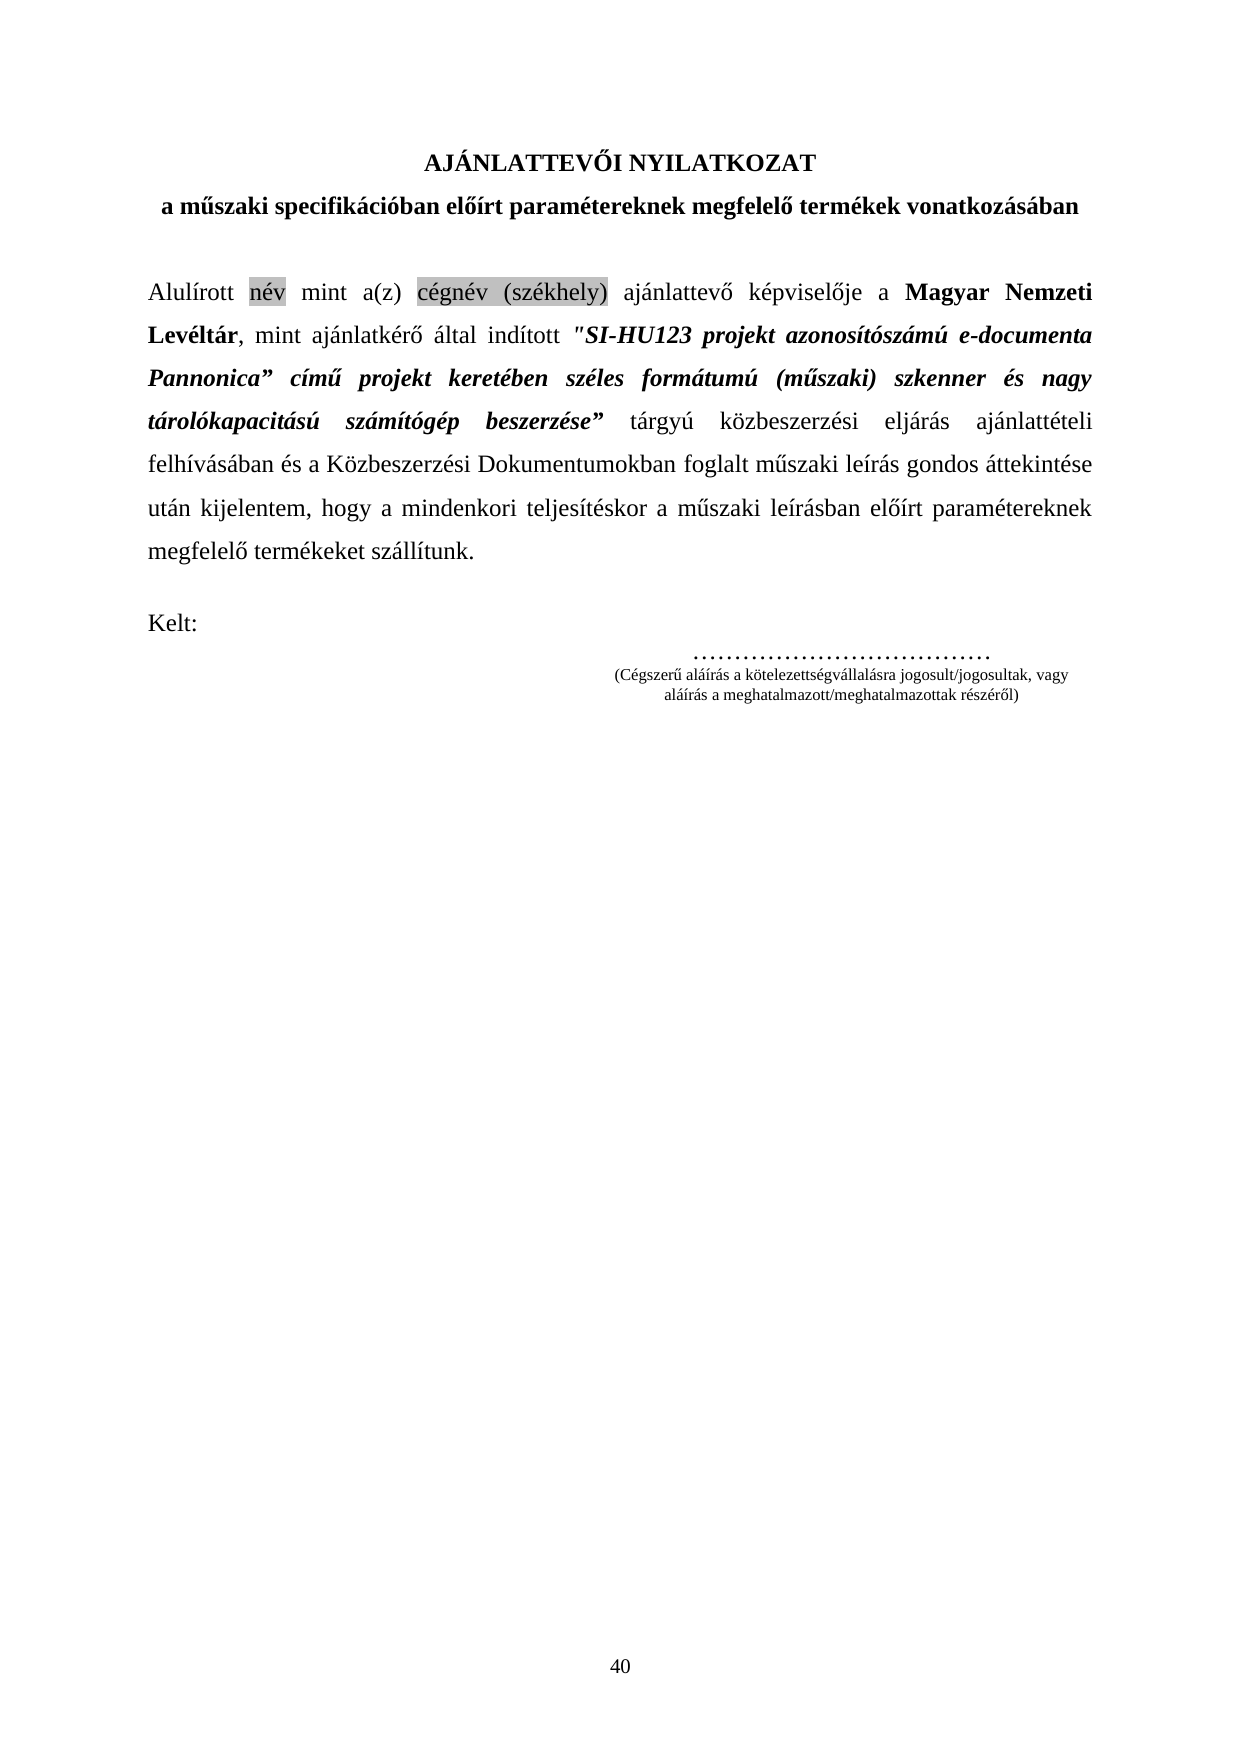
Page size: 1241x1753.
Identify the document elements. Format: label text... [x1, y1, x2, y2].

text Alulírott név mint a(z) cégnév (székhely) ajánlattevő képviselője a Magyar Nemzeti Levéltár, mint ajánlatkérő által indított "SI-HU123 projekt azonosítószámú e-documenta Pannonica” című projekt keretében széles formátumú (műszaki) szkenner és nagy tárolókapacitású számítógép beszerzése” tárgyú közbeszerzési eljárás ajánlattételi felhívásában és a Közbeszerzési Dokumentumokban foglalt műszaki leírás gondos áttekintése után kijelentem, hogy a mindenkori teljesítéskor a műszaki leírásban előírt paramétereknek megfelelő termékeket szállítunk. [148, 277, 1093, 564]
text Kelt: [148, 608, 1093, 636]
text a műszaki specifikációban előírt paramétereknek megfelelő termékek vonatkozásában [148, 191, 1093, 219]
table_header ……………………………… [591, 636, 1093, 665]
text AJÁNLATTEVŐI NYILATKOZAT [148, 148, 1093, 176]
table_cell (Cégszerű aláírás a kötelezettségvállalásra jogosult/jogosultak, vagy aláírás a meghatalmazott/meghatalmazottak részéről) [591, 665, 1093, 732]
